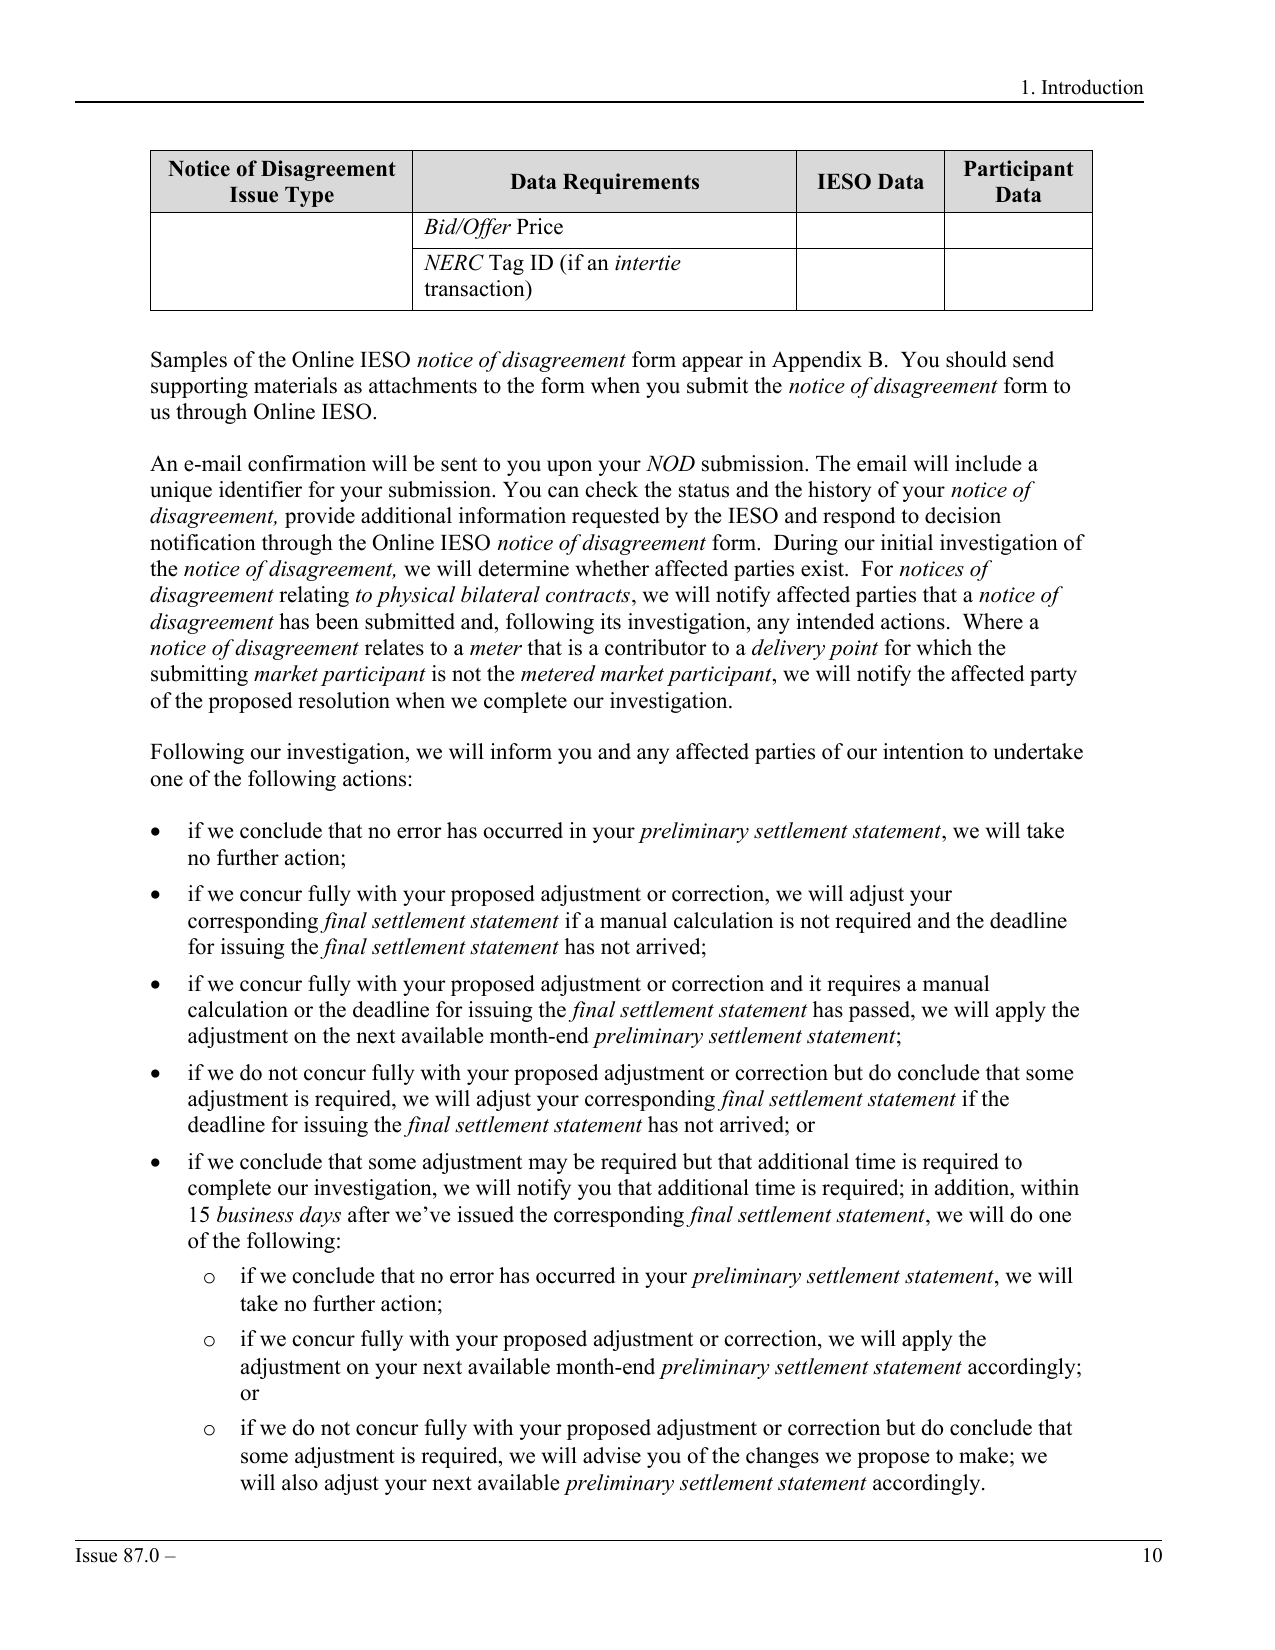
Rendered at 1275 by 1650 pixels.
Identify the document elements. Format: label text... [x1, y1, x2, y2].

table_cell Bid/Offer Price [413, 213, 796, 248]
table_cell NERC Tag ID (if an intertie transaction) [413, 249, 796, 310]
table_header Notice of Disagreement Issue Type [151, 151, 412, 212]
list if we conclude that no error has occurred in your preliminary settlement statement, we will take no further action; [150, 816, 1087, 870]
table_header IESO Data [797, 151, 944, 212]
list if we concur fully with your proposed adjustment or correction and it requires a manual calculation or the deadline for issuing the final settlement statement has passed, we will apply the adjustment on the next available month-end preliminary settlement statement; [150, 968, 1087, 1049]
table_header Participant Data [945, 151, 1092, 212]
table_cell [945, 249, 1092, 310]
list if we concur fully with your proposed adjustment or correction, we will apply the adjustment on your next available month-end preliminary settlement statement accordingly; or [202, 1325, 1087, 1406]
text An e-mail confirmation will be sent to you upon your NOD submission. The email will include a unique identifier for your submission. You can check the status and the history of your notice of disagreement, provide additional information requested by the IESO and respond to decision notification through the Online IESO notice of disagreement form. During our initial investigation of the notice of disagreement, we will determine whether affected parties exist. For notices of disagreement relating to physical bilateral contracts, we will notify affected parties that a notice of disagreement has been submitted and, following its investigation, any intended actions. Where a notice of disagreement relates to a meter that is a contributor to a delivery point for which the submitting market participant is not the metered market participant, we will notify the affected party of the proposed resolution when we complete our investigation. [150, 450, 1087, 713]
text Samples of the Online IESO notice of disagreement form appear in Appendix B. You should send supporting materials as attachments to the form when you submit the notice of disagreement form to us through Online IESO. [150, 346, 1087, 425]
table_cell [945, 213, 1092, 248]
list if we do not concur fully with your proposed adjustment or correction but do conclude that some adjustment is required, we will adjust your corresponding final settlement statement if the deadline for issuing the final settlement statement has not arrived; or [150, 1057, 1087, 1138]
table_cell [797, 249, 944, 310]
list if we conclude that some adjustment may be required but that additional time is required to complete our investigation, we will notify you that additional time is required; in addition, within 15 business days after we’ve issued the corresponding final settlement statement, we will do one of the following: [150, 1146, 1087, 1253]
list if we do not concur fully with your proposed adjustment or correction but do conclude that some adjustment is required, we will advise you of the changes we propose to make; we will also adjust your next available preliminary settlement statement accordingly. [202, 1414, 1087, 1495]
list if we concur fully with your proposed adjustment or correction, we will adjust your corresponding final settlement statement if a manual calculation is not required and the deadline for issuing the final settlement statement has not arrived; [150, 879, 1087, 959]
table_header Data Requirements [413, 151, 796, 212]
list if we conclude that no error has occurred in your preliminary settlement statement, we will take no further action; [202, 1262, 1087, 1316]
text Following our investigation, we will inform you and any affected parties of our intention to undertake one of the following actions: [150, 738, 1087, 791]
table_cell [797, 213, 944, 248]
